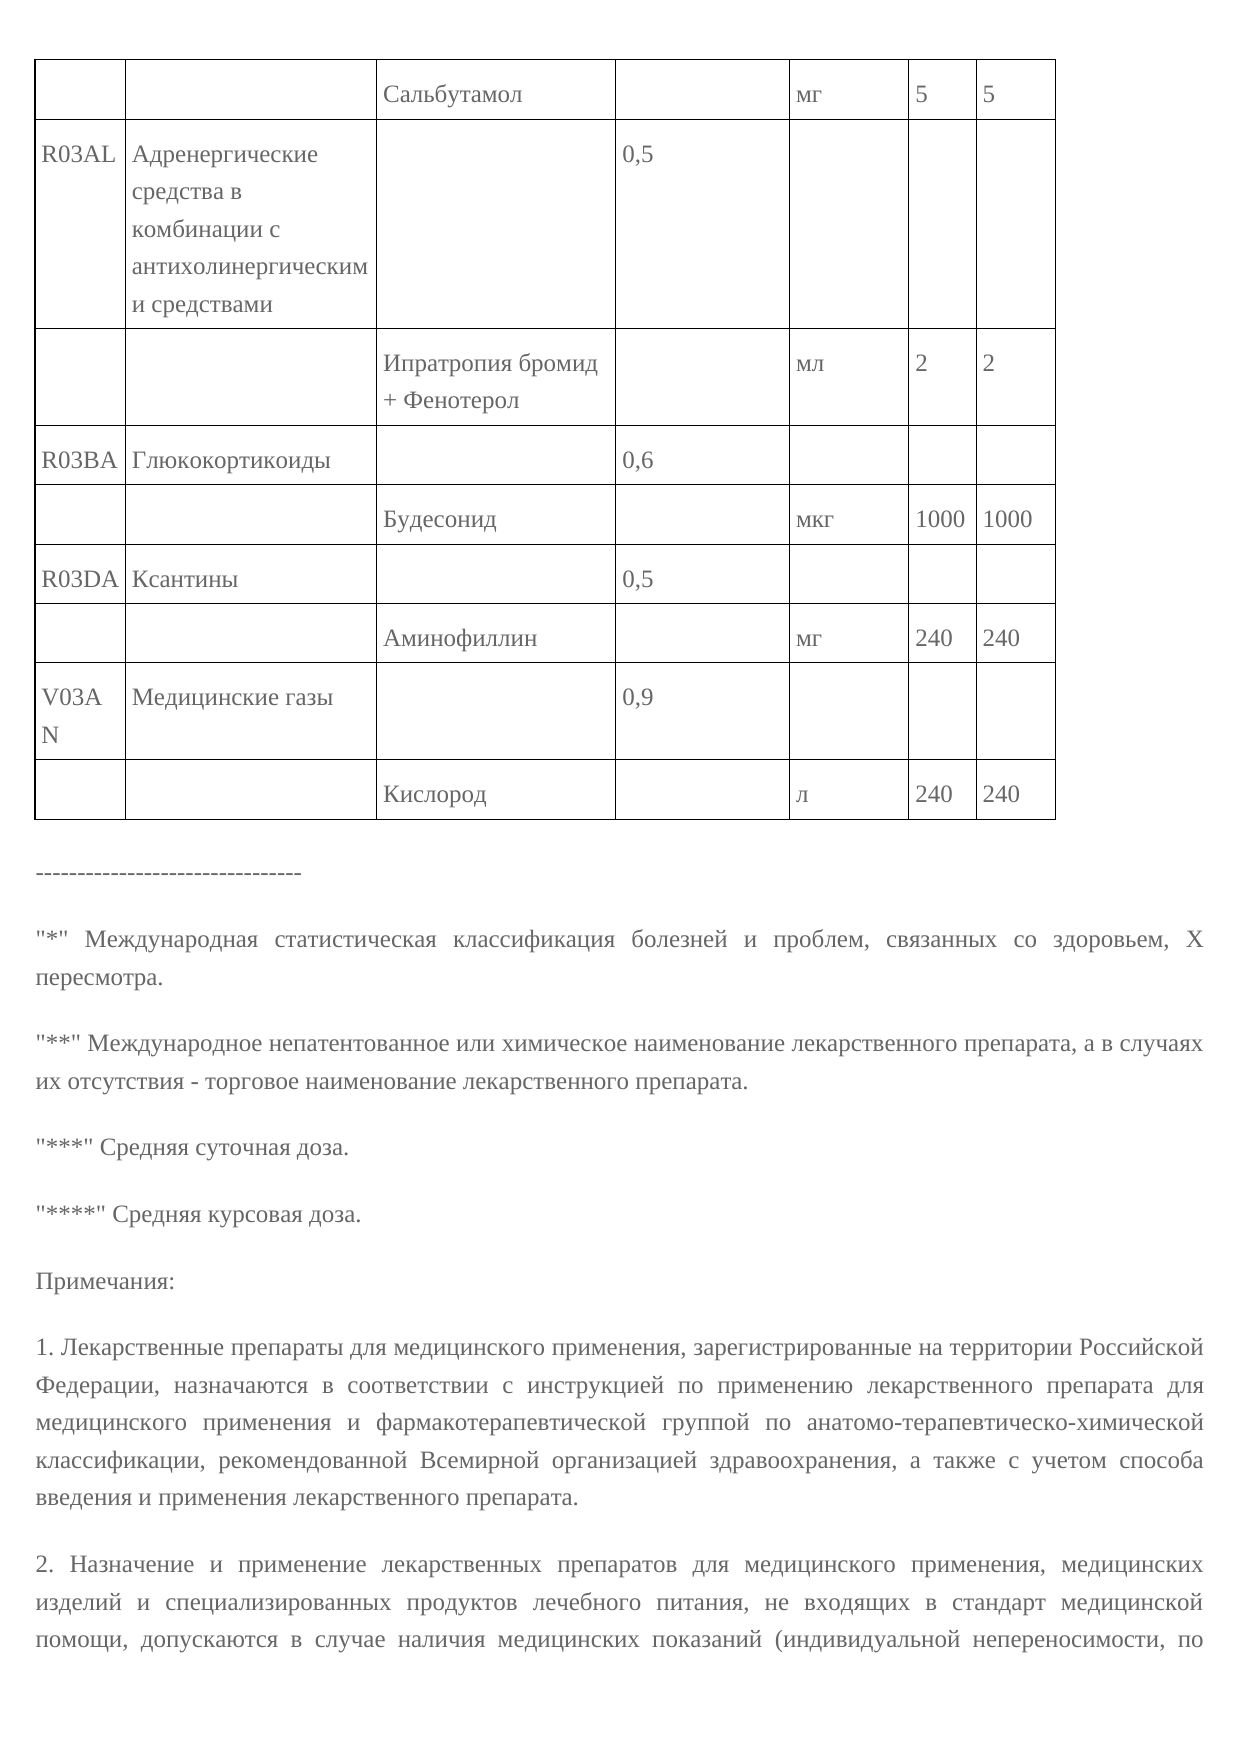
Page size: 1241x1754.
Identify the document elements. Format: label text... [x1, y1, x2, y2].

table_cell [36, 60, 125, 118]
table_cell 5 [909, 60, 976, 118]
table_cell 240 [909, 760, 976, 818]
table_cell [377, 120, 615, 328]
table_cell Ипратропия бромид + Фенотерол [377, 329, 615, 425]
table_cell [616, 329, 789, 425]
table_cell [790, 663, 908, 759]
table_cell R03BA [36, 426, 125, 484]
table_cell 240 [977, 760, 1055, 818]
table_cell [909, 120, 976, 328]
table_cell [36, 604, 125, 662]
text "*" Международная статистическая классификация болезней и проблем, связанных со здоровьем, X пересмотра. [35, 915, 1205, 990]
table_cell 240 [909, 604, 976, 662]
table_cell [377, 426, 615, 484]
table_cell 2 [909, 329, 976, 425]
table_cell [36, 485, 125, 543]
table_cell 0,9 [616, 663, 789, 759]
table_cell R03DA [36, 545, 125, 603]
table_cell Аминофиллин [377, 604, 615, 662]
table_cell 0,5 [616, 120, 789, 328]
table_cell [790, 120, 908, 328]
table_cell Медицинские газы [126, 663, 376, 759]
table_cell Сальбутамол [377, 60, 615, 118]
table_cell V03AN [36, 663, 125, 759]
table_cell [36, 329, 125, 425]
text Примечания: [35, 1257, 1205, 1294]
text "***" Средняя суточная доза. [35, 1124, 1205, 1161]
text 1. Лекарственные препараты для медицинского применения, зарегистрированные на территории Российской Федерации, назначаются в соответствии с инструкцией по применению лекарственного препарата для медицинского применения и фармакотерапевтической группой по анатомо-терапевтическо-химической классификации, рекомендованной Всемирной организацией здравоохранения, а также с учетом способа введения и применения лекарственного препарата. [35, 1324, 1205, 1511]
table_cell 5 [977, 60, 1055, 118]
table_cell [616, 604, 789, 662]
table_cell [977, 120, 1055, 328]
table_cell мкг [790, 485, 908, 543]
table_cell 1000 [909, 485, 976, 543]
table_cell Ксантины [126, 545, 376, 603]
table_cell мл [790, 329, 908, 425]
table_cell 0,6 [616, 426, 789, 484]
table_cell л [790, 760, 908, 818]
table_cell [616, 760, 789, 818]
table_cell [909, 426, 976, 484]
table_cell [377, 545, 615, 603]
text -------------------------------- [35, 849, 1205, 886]
table_cell [377, 663, 615, 759]
table_cell [616, 485, 789, 543]
text "**" Международное непатентованное или химическое наименование лекарственного препарата, а в случаях их отсутствия - торговое наименование лекарственного препарата. [35, 1019, 1205, 1094]
table_cell [126, 604, 376, 662]
table_cell R03AL [36, 120, 125, 328]
table_cell [790, 426, 908, 484]
table_cell [36, 760, 125, 818]
table_cell [126, 329, 376, 425]
table_cell [977, 545, 1055, 603]
table_cell Адренергические средства в комбинации с антихолинергическими средствами [126, 120, 376, 328]
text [35, 1540, 1205, 1653]
table_cell Глюкокортикоиды [126, 426, 376, 484]
table_cell 0,5 [616, 545, 789, 603]
table_cell [790, 545, 908, 603]
table_cell мг [790, 60, 908, 118]
table_cell 2 [977, 329, 1055, 425]
table_cell [977, 426, 1055, 484]
table_cell [616, 60, 789, 118]
table_cell [126, 60, 376, 118]
table_cell Кислород [377, 760, 615, 818]
table_cell [909, 545, 976, 603]
text "****" Средняя курсовая доза. [35, 1190, 1205, 1228]
table_cell [909, 663, 976, 759]
table_cell [977, 663, 1055, 759]
table_cell 240 [977, 604, 1055, 662]
table_cell [126, 485, 376, 543]
table_cell [126, 760, 376, 818]
table_cell Будесонид [377, 485, 615, 543]
table_cell мг [790, 604, 908, 662]
table_cell 1000 [977, 485, 1055, 543]
